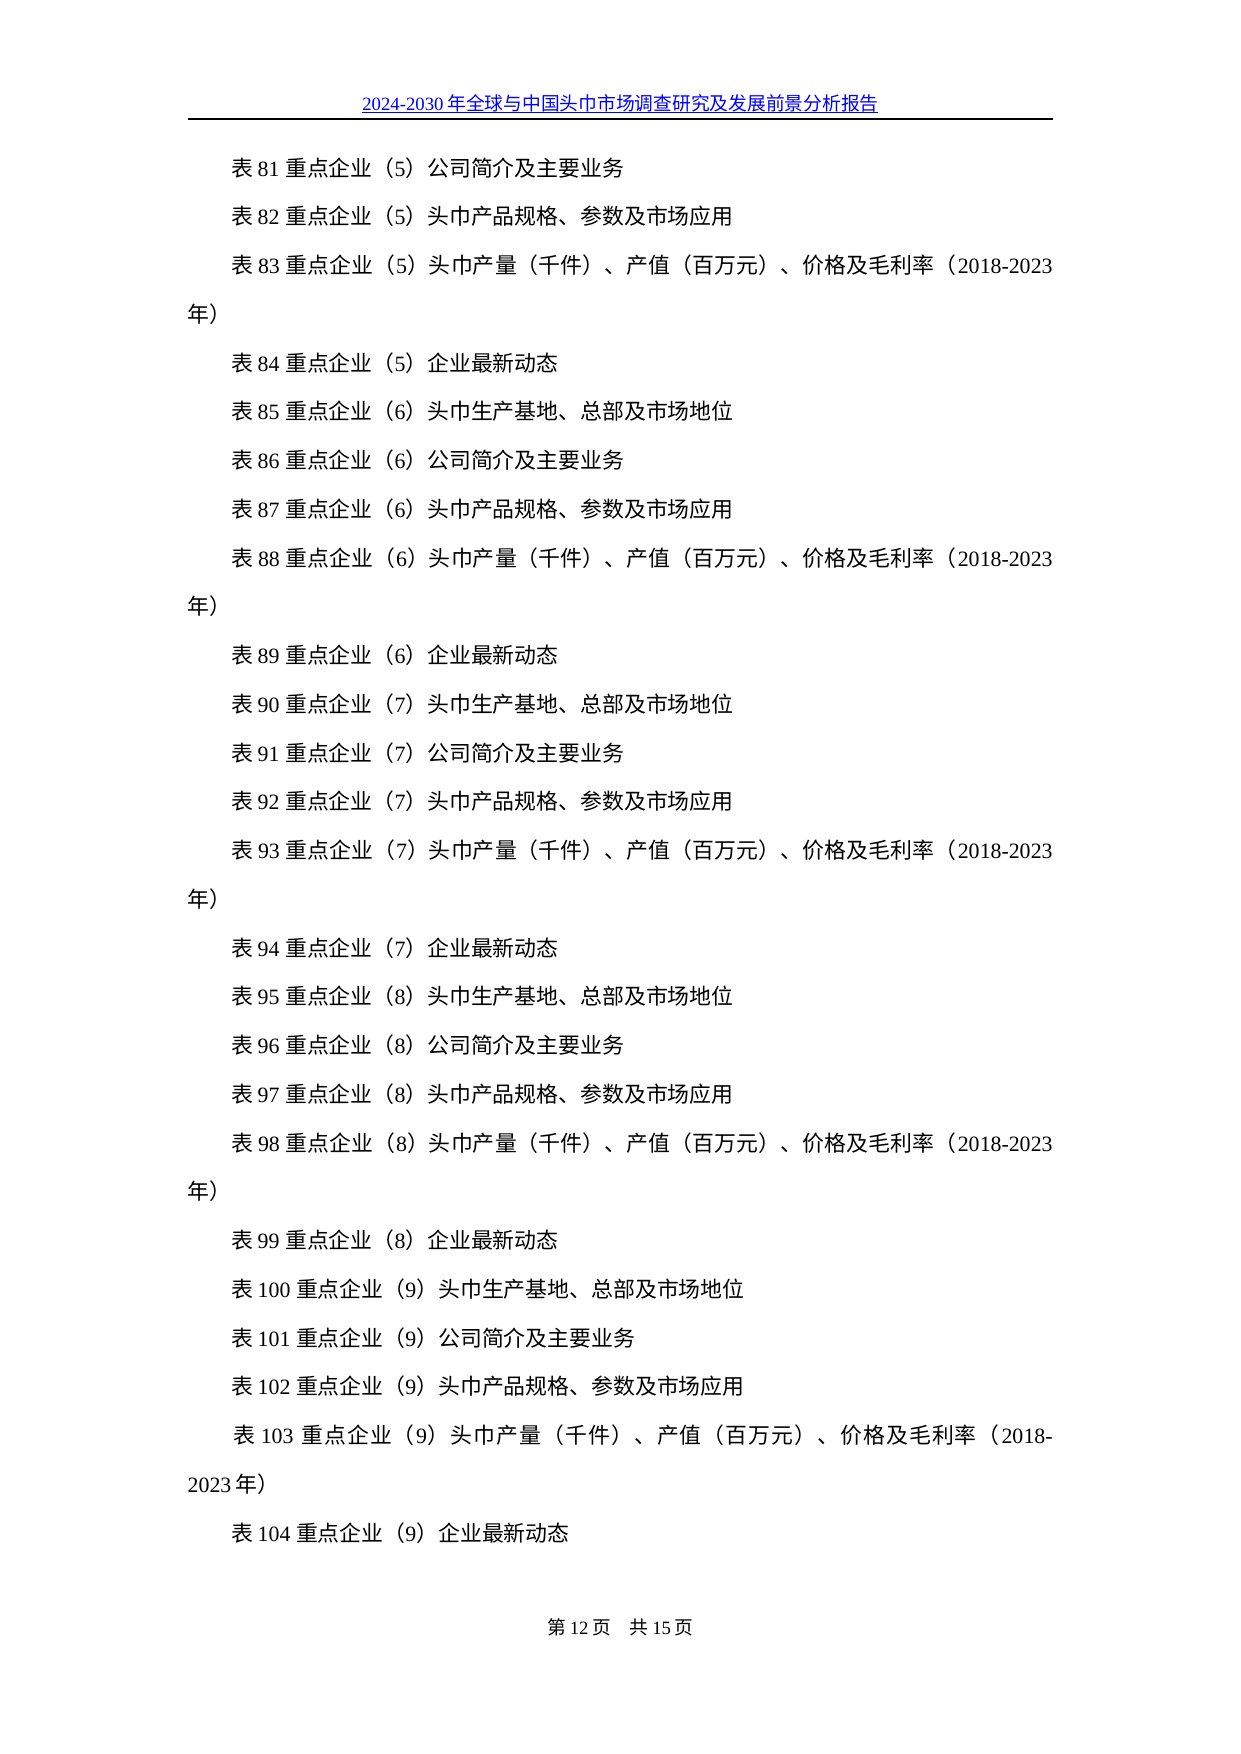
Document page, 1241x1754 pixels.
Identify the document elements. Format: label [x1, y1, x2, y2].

text [187, 150, 1053, 1548]
